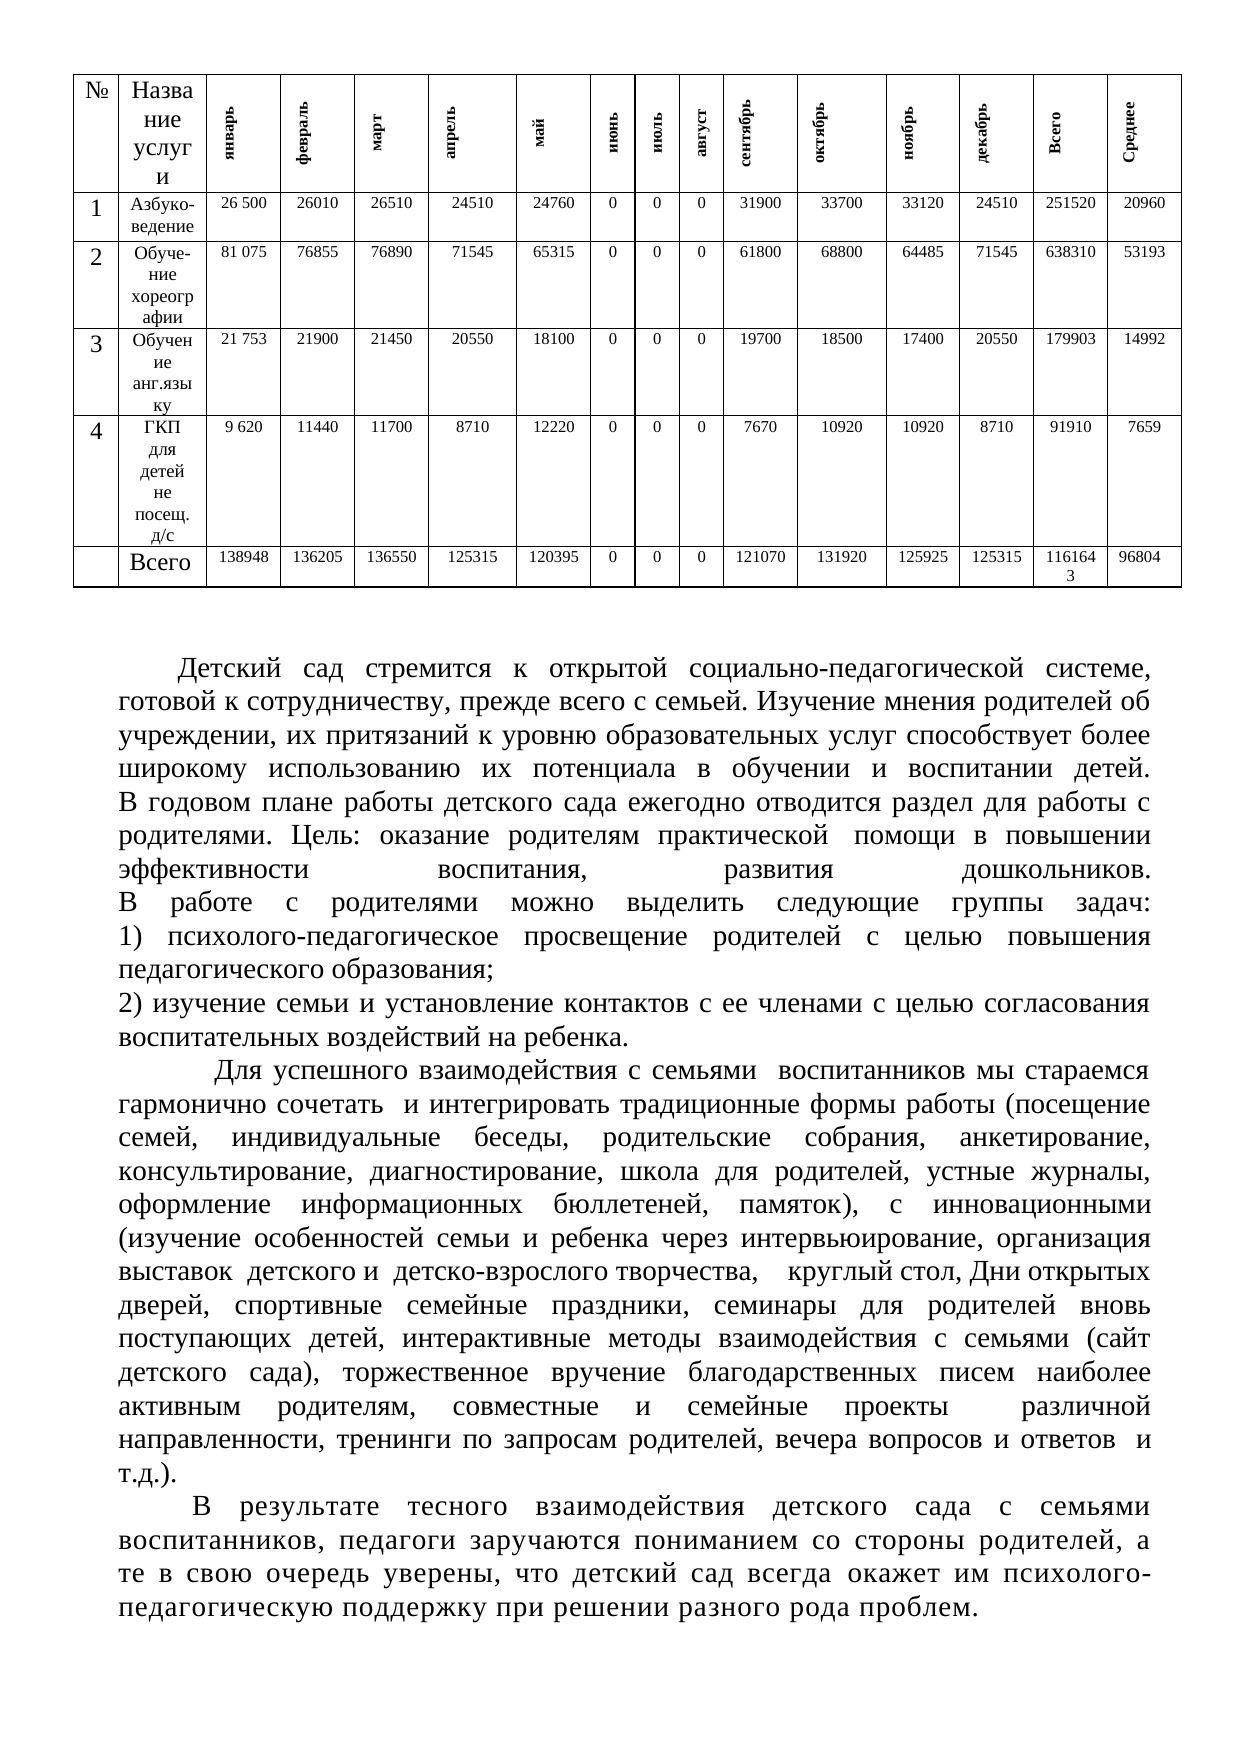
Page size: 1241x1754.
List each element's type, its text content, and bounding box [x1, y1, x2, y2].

table_header Всего [1034, 75, 1107, 192]
table_cell 61800 [724, 242, 797, 328]
table_cell 17400 [887, 329, 959, 415]
table_cell 91910 [1034, 416, 1107, 546]
table_cell 251520 [1034, 193, 1107, 241]
table_header июнь [591, 75, 634, 192]
table_header октябрь [798, 75, 886, 192]
table_cell 21450 [355, 329, 428, 415]
table_cell 1 [74, 193, 118, 241]
table_cell 7670 [724, 416, 797, 546]
table_cell 8710 [429, 416, 516, 546]
table_cell 24760 [517, 193, 590, 241]
table_header март [355, 75, 428, 192]
table_cell 65315 [517, 242, 590, 328]
table_cell 0 [591, 416, 634, 546]
table_cell 125315 [960, 547, 1033, 586]
table_cell 0 [680, 329, 723, 415]
table_cell 0 [680, 242, 723, 328]
table_cell 21 753 [207, 329, 280, 415]
table_cell 20550 [960, 329, 1033, 415]
table_cell 9 620 [207, 416, 280, 546]
table_header август [680, 75, 723, 192]
table_cell 71545 [429, 242, 516, 328]
table_cell 26510 [355, 193, 428, 241]
table_cell 33700 [798, 193, 886, 241]
table_header ноябрь [887, 75, 959, 192]
table_cell 24510 [429, 193, 516, 241]
table_cell Азбуко-ведение [119, 193, 206, 241]
table_cell 11700 [355, 416, 428, 546]
table_header № [74, 75, 118, 192]
table_cell 125925 [887, 547, 959, 586]
table_cell 24510 [960, 193, 1033, 241]
table_cell 121070 [724, 547, 797, 586]
table_cell Всего [119, 547, 206, 586]
table_cell 71545 [960, 242, 1033, 328]
table_cell 19700 [724, 329, 797, 415]
table_cell 8710 [960, 416, 1033, 546]
table_header Среднее [1108, 75, 1181, 192]
table_cell 4 [74, 416, 118, 546]
table_cell 2 [74, 242, 118, 328]
table_cell 68800 [798, 242, 886, 328]
table_cell 0 [680, 547, 723, 586]
table_cell 0 [636, 193, 679, 241]
table_cell 3 [74, 329, 118, 415]
table_cell 18500 [798, 329, 886, 415]
table_cell 0 [680, 416, 723, 546]
table_cell Обучение анг.языку [119, 329, 206, 415]
table_header Название услуги [119, 75, 206, 192]
table_cell 138948 [207, 547, 280, 586]
table_cell 20960 [1108, 193, 1181, 241]
text Для успешного взаимодействия с семьями воспитанников мы стараемся гармонично сочетать и интегрировать традиционные формы работы (посещение семей, индивидуальные беседы, родительские собрания, анкетирование, консультирование, диагностирование, школа для родителей, устные журналы, оформление информационных бюллетеней, памяток), с инновационными (изучение особенностей семьи и ребенка через интервьюирование, организация выставок детского и детско-взрослого творчества, круглый стол, Дни открытых дверей, спортивные семейные праздники, семинары для родителей вновь поступающих детей, интерактивные методы взаимодействия с семьями (сайт детского сада), торжественное вручение благодарственных писем наиболее активным родителям, совместные и семейные проекты различной направленности, тренинги по запросам родителей, вечера вопросов и ответов и т.д.). В результате тесного взаимодействия детского сада с семьями воспитанников, педагоги заручаются пониманием со стороны родителей, а те в свою очередь уверены, что детский сад всегда окажет им психолого-педагогическую поддержку при решении разного рода проблем. [118, 1052, 1152, 1622]
table_cell 0 [636, 242, 679, 328]
table_cell 31900 [724, 193, 797, 241]
table_cell 26010 [281, 193, 354, 241]
table_header май [517, 75, 590, 192]
table_cell 0 [636, 547, 679, 586]
table_cell 10920 [887, 416, 959, 546]
table_cell 0 [591, 242, 634, 328]
table_cell 120395 [517, 547, 590, 586]
table_cell 76890 [355, 242, 428, 328]
table_cell 11440 [281, 416, 354, 546]
table_header февраль [281, 75, 354, 192]
table_cell 21900 [281, 329, 354, 415]
table_cell 136550 [355, 547, 428, 586]
table_cell 0 [591, 193, 634, 241]
table_cell 96804 [1108, 547, 1181, 586]
table_cell Обуче-ние хореографии [119, 242, 206, 328]
table_cell 26 500 [207, 193, 280, 241]
table_cell 7659 [1108, 416, 1181, 546]
text Детский сад стремится к открытой социально-педагогической системе, готовой к сотрудничеству, прежде всего с семьей. Изучение мнения родителей об учреждении, их притязаний к уровню образовательных услуг способствует более широкому использованию их потенциала в обучении и воспитании детей. В годовом плане работы детского сада ежегодно отводится раздел для работы с родителями. Цель: оказание родителям практической помощи в повышении эффективности воспитания, развития дошкольников. В работе с родителями можно выделить следующие группы задач: 1) психолого-педагогическое просвещение родителей с целью повышения педагогического образования; [118, 650, 1152, 985]
table_cell 10920 [798, 416, 886, 546]
table_cell 76855 [281, 242, 354, 328]
table_cell 179903 [1034, 329, 1107, 415]
table_cell ГКП для детей не посещ. д/с [119, 416, 206, 546]
table_cell 14992 [1108, 329, 1181, 415]
table_cell 0 [636, 329, 679, 415]
table_cell 18100 [517, 329, 590, 415]
table_cell 638310 [1034, 242, 1107, 328]
table_cell [74, 547, 118, 586]
table_cell 33120 [887, 193, 959, 241]
table_cell 0 [591, 329, 634, 415]
table_cell 0 [591, 547, 634, 586]
table_cell 53193 [1108, 242, 1181, 328]
table_cell 20550 [429, 329, 516, 415]
table_header январь [207, 75, 280, 192]
table_header июль [636, 75, 679, 192]
table_header декабрь [960, 75, 1033, 192]
table_cell 1161643 [1034, 547, 1107, 586]
table_cell 12220 [517, 416, 590, 546]
table_cell 64485 [887, 242, 959, 328]
table_cell 136205 [281, 547, 354, 586]
text 2) изучение семьи и установление контактов с ее членами с целью согласования воспитательных воздействий на ребенка. [118, 985, 1152, 1052]
table_cell 131920 [798, 547, 886, 586]
table_header сентябрь [724, 75, 797, 192]
table_cell 81 075 [207, 242, 280, 328]
table_header апрель [429, 75, 516, 192]
table_cell 125315 [429, 547, 516, 586]
table_cell 0 [636, 416, 679, 546]
table_cell 0 [680, 193, 723, 241]
